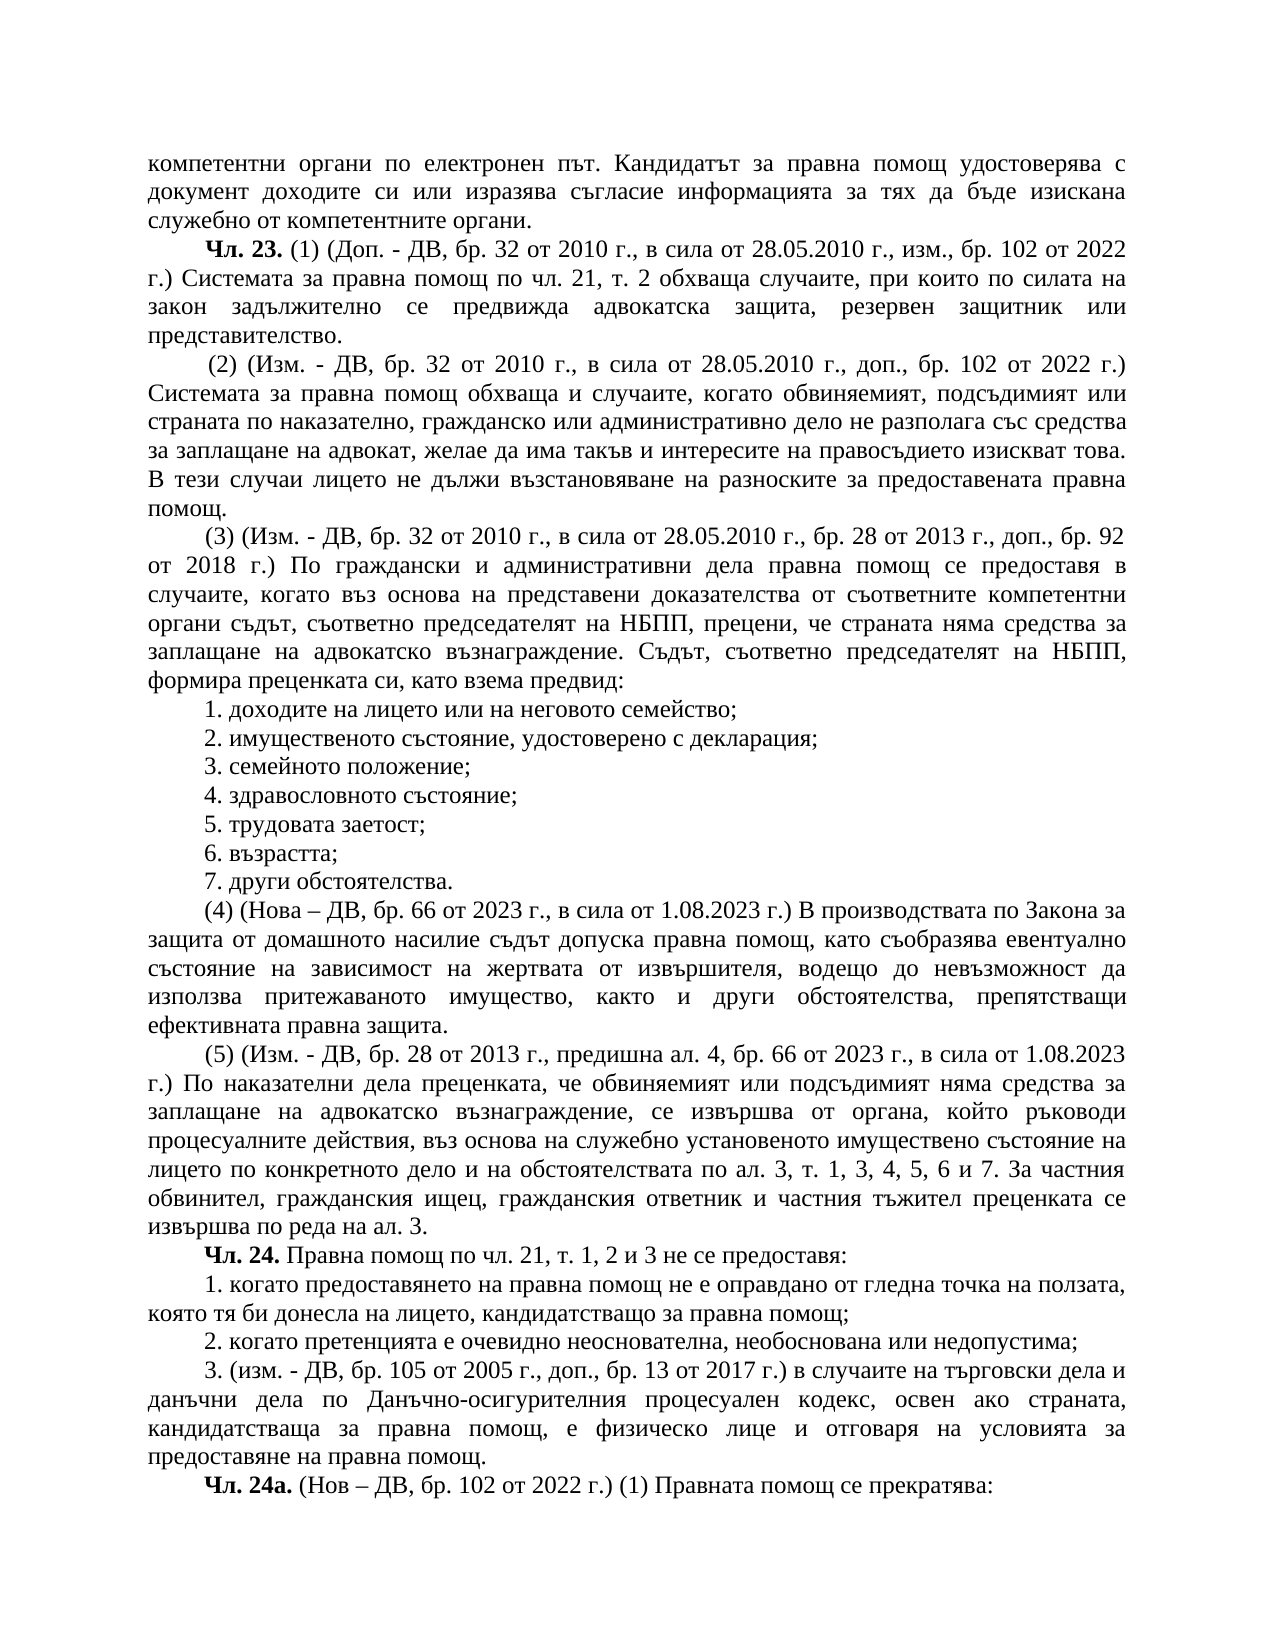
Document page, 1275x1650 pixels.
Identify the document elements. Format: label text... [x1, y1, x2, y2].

text (3) (Изм. - ДВ, бр. 32 от 2010 г., в сила от 28.05.2010 г., бр. 28 от 2013 г., доп., бр. 92 от 2018 г.) По граждански и административни дела правна помощ се предоставя в случаите, когато въз основа на представени доказателства от съответните компетентни органи съдът, съответно председателят на НБПП, прецени, че страната няма средства за заплащане на адвокатско възнаграждение. Съдът, съответно председателят на НБПП, формира преценката си, като взема предвид: [148, 521, 1127, 694]
text (5) (Изм. - ДВ, бр. 28 от 2013 г., предишна ал. 4, бр. 66 от 2023 г., в сила от 1.08.2023 г.) По наказателни дела преценката, че обвиняемият или подсъдимият няма средства за заплащане на адвокатско възнаграждение, се извършва от органа, който ръководи процесуалните действия, въз основа на служебно установеното имуществено състояние на лицето по конкретното дело и на обстоятелствата по ал. 3, т. 1, 3, 4, 5, 6 и 7. За частния обвинител, гражданския ищец, гражданския ответник и частния тъжител преценката се извършва по реда на ал. 3. [148, 1039, 1127, 1240]
text Чл. 24а. (Нов – ДВ, бр. 102 от 2022 г.) (1) Правната помощ се прекратява: [148, 1470, 1127, 1499]
text 1. когато предоставянето на правна помощ не е оправдано от гледна точка на ползата, която тя би донесла на лицето, кандидатстващо за правна помощ; [148, 1269, 1127, 1326]
text 4. здравословното състояние; [148, 780, 1127, 809]
text 3. семейното положение; [148, 751, 1127, 780]
text 2. когато претенцията е очевидно неоснователна, необоснована или недопустима; [148, 1326, 1127, 1355]
text 2. имущественото състояние, удостоверено с декларация; [148, 723, 1127, 751]
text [148, 148, 1127, 234]
text 7. други обстоятелства. [148, 866, 1127, 895]
text Чл. 24. Правна помощ по чл. 21, т. 1, 2 и 3 не се предоставя: [148, 1240, 1127, 1269]
text 5. трудовата заетост; [148, 809, 1127, 838]
text 3. (изм. - ДВ, бр. 105 от 2005 г., доп., бр. 13 от 2017 г.) в случаите на търговски дела и данъчни дела по Данъчно-осигурителния процесуален кодекс, освен ако страната, кандидатстваща за правна помощ, е физическо лице и отговаря на условията за предоставяне на правна помощ. [148, 1355, 1127, 1470]
text 6. възрастта; [148, 838, 1127, 866]
text 1. доходите на лицето или на неговото семейство; [148, 694, 1127, 723]
text (4) (Нова – ДВ, бр. 66 от 2023 г., в сила от 1.08.2023 г.) В производствата по Закона за защита от домашното насилие съдът допуска правна помощ, като съобразява евентуално състояние на зависимост на жертвата от извършителя, водещо до невъзможност да използва притежаваното имущество, както и други обстоятелства, препятстващи ефективната правна защита. [148, 895, 1127, 1039]
text Чл. 23. (1) (Доп. - ДВ, бр. 32 от 2010 г., в сила от 28.05.2010 г., изм., бр. 102 от 2022 г.) Системата за правна помощ по чл. 21, т. 2 обхваща случаите, при които по силата на закон задължително се предвижда адвокатска защита, резервен защитник или представителство. [148, 234, 1127, 349]
text (2) (Изм. - ДВ, бр. 32 от 2010 г., в сила от 28.05.2010 г., доп., бр. 102 от 2022 г.) Системата за правна помощ обхваща и случаите, когато обвиняемият, подсъдимият или страната по наказателно, гражданско или административно дело не разполага със средства за заплащане на адвокат, желае да има такъв и интересите на правосъдието изискват това. В тези случаи лицето не дължи възстановяване на разноските за предоставената правна помощ. [148, 349, 1127, 521]
